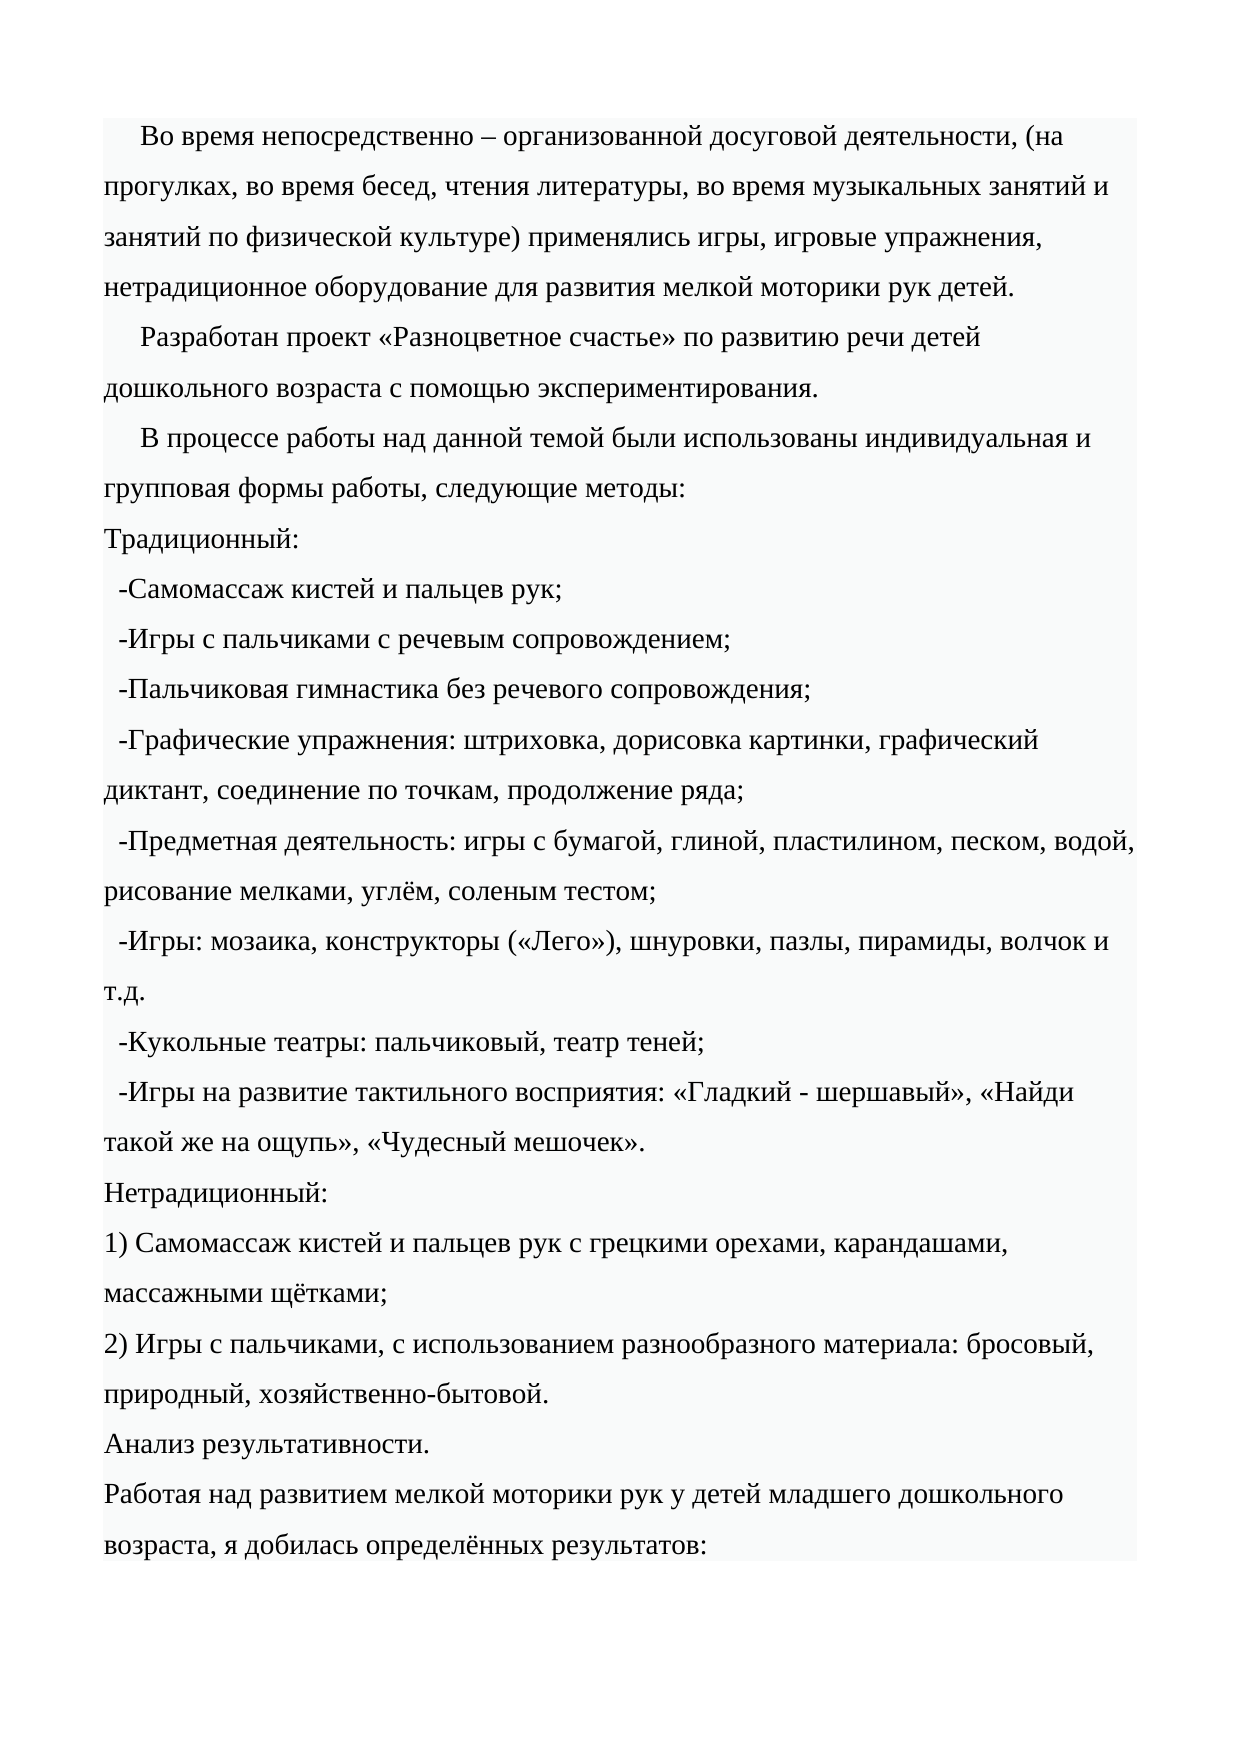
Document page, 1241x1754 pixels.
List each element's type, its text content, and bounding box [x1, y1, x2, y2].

text -Предметная деятельность: игры с бумагой, глиной, пластилином, песком, водой, рисование мелками, углём, соленым тестом; [103, 823, 1137, 906]
text -Игры на развитие тактильного восприятия: «Гладкий - шершавый», «Найди такой же на ощупь», «Чудесный мешочек». [103, 1074, 1137, 1158]
text -Самомассаж кистей и пальцев рук; [103, 571, 1137, 604]
text Традиционный: [103, 521, 1137, 554]
text 1) Самомассаж кистей и пальцев рук с грецкими орехами, карандашами, массажными щётками; [103, 1225, 1137, 1309]
text -Игры с пальчиками с речевым сопровождением; [103, 621, 1137, 655]
text -Кукольные театры: пальчиковый, театр теней; [103, 1024, 1137, 1057]
text -Игры: мозаика, конструкторы («Лего»), шнуровки, пазлы, пирамиды, волчок и т.д. [103, 923, 1137, 1007]
text В процессе работы над данной темой были использованы индивидуальная и групповая формы работы, следующие методы: [103, 420, 1137, 504]
text -Пальчиковая гимнастика без речевого сопровождения; [103, 672, 1137, 705]
text Во время непосредственно – организованной досуговой деятельности, (на прогулках, во время бесед, чтения литературы, во время музыкальных занятий и занятий по физической культуре) применялись игры, игровые упражнения, нетрадиционное оборудование для развития мелкой моторики рук детей. [103, 118, 1137, 303]
text Разработан проект «Разноцветное счастье» по развитию речи детей дошкольного возраста с помощью экспериментирования. [103, 319, 1137, 403]
text 2) Игры с пальчиками, с использованием разнообразного материала: бросовый, природный, хозяйственно-бытовой. [103, 1326, 1137, 1409]
text Нетрадиционный: [103, 1175, 1137, 1208]
text -Графические упражнения: штриховка, дорисовка картинки, графический диктант, соединение по точкам, продолжение ряда; [103, 722, 1137, 806]
text Работая над развитием мелкой моторики рук у детей младшего дошкольного возраста, я добилась определённых результатов: [103, 1477, 1137, 1561]
text Анализ результативности. [103, 1426, 1137, 1460]
